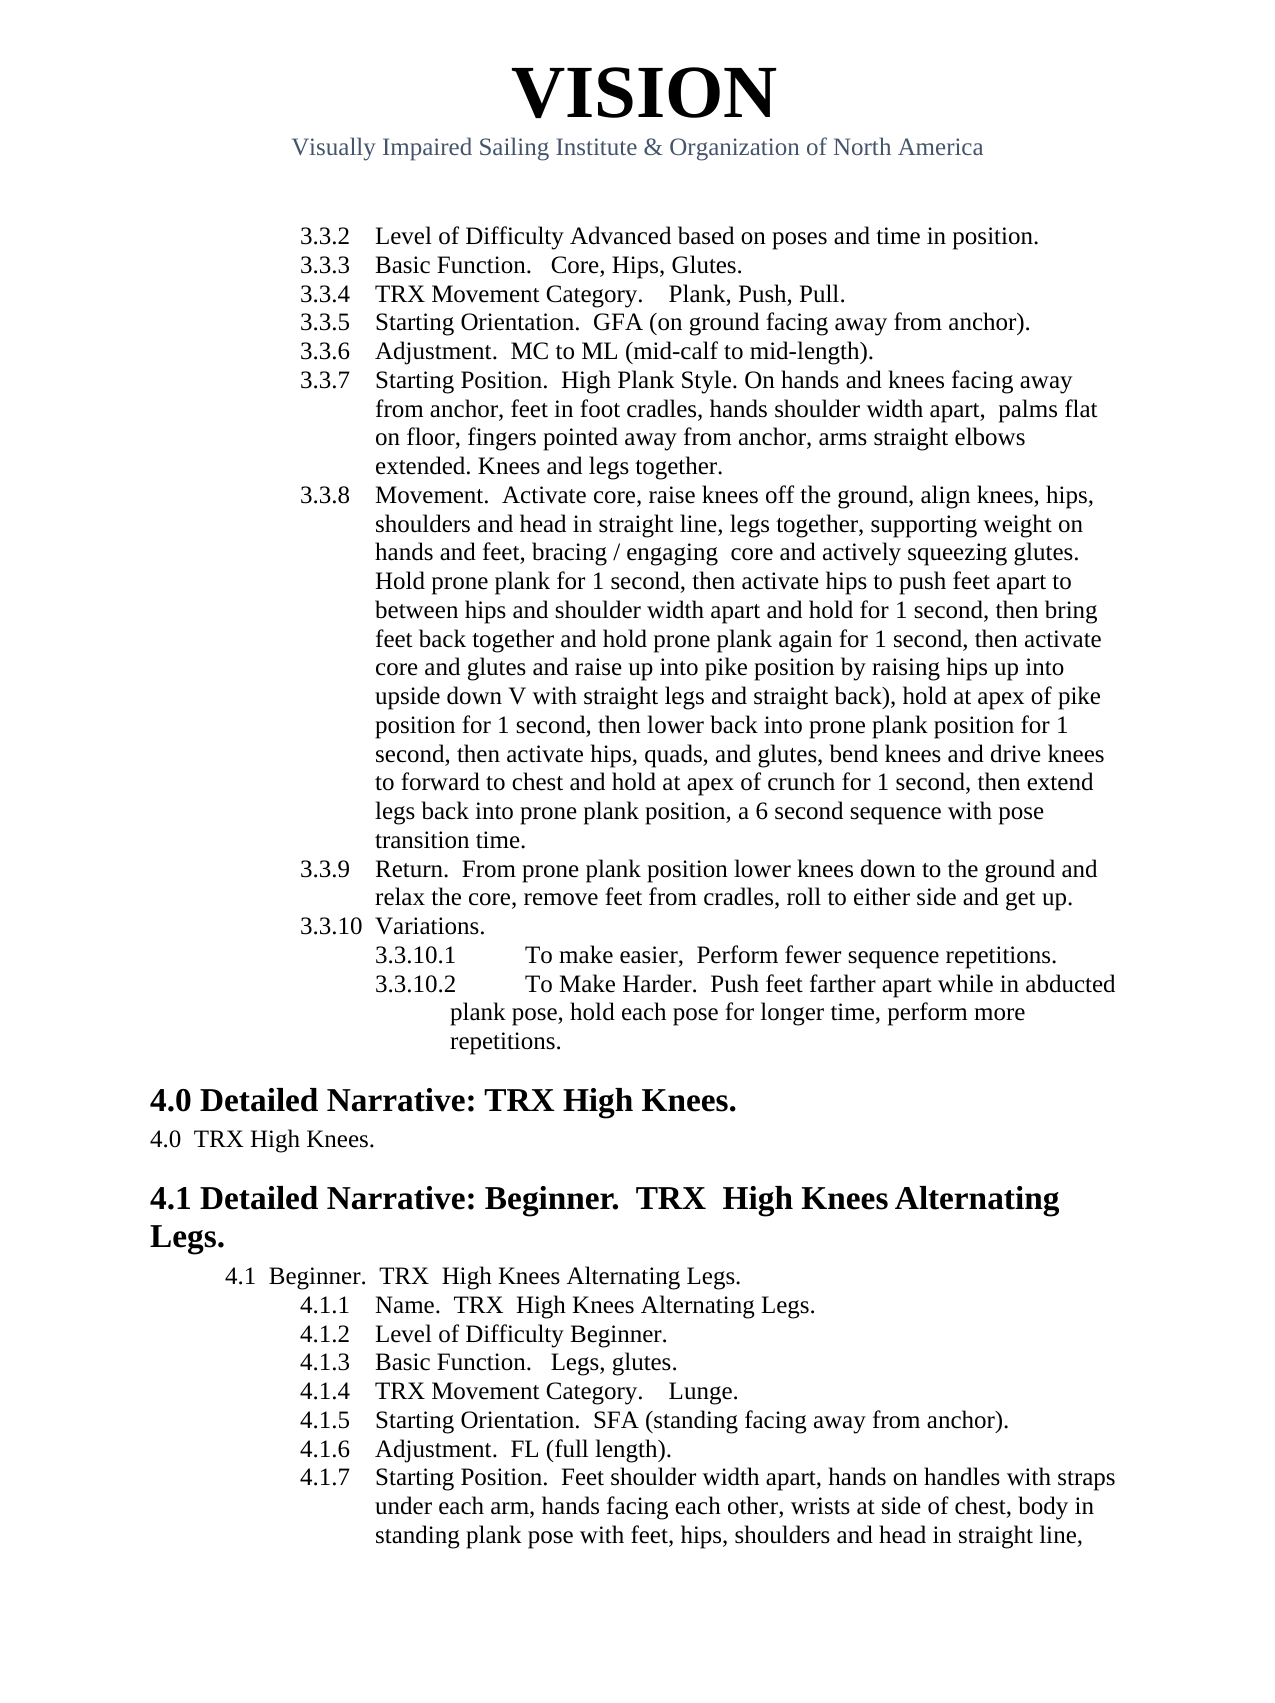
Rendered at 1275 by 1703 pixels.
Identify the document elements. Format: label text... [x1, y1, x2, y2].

list Level of Difficulty Advanced based on poses and time in position. [300, 221, 1125, 250]
list Return. From prone plank position lower knees down to the ground and relax the core, remove feet from cradles, roll to either side and get up. [300, 854, 1125, 911]
list Starting Orientation. GFA (on ground facing away from anchor). [300, 307, 1125, 336]
subtitle 4.0 Detailed Narrative: TRX High Knees. [150, 1080, 1125, 1118]
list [300, 1462, 1125, 1549]
list TRX High Knees. [150, 1124, 1125, 1153]
list Adjustment. MC to ML (mid-calf to mid-length). [300, 336, 1125, 365]
subtitle 4.1 Detailed Narrative: Beginner. TRX High Knees Alternating Legs. [150, 1178, 1125, 1255]
list Adjustment. FL (full length). [300, 1434, 1125, 1462]
list Beginner. TRX High Knees Alternating Legs. [225, 1261, 1125, 1290]
list Variations. [300, 911, 1125, 940]
list Basic Function. Core, Hips, Glutes. [300, 250, 1125, 279]
list Starting Orientation. SFA (standing facing away from anchor). [300, 1405, 1125, 1434]
list Level of Difficulty Beginner. [300, 1319, 1125, 1347]
list Starting Position. High Plank Style. On hands and knees facing away from anchor, feet in foot cradles, hands shoulder width apart, palms flat on floor, fingers pointed away from anchor, arms straight elbows extended. Knees and legs together. [300, 365, 1125, 480]
list Basic Function. Legs, glutes. [300, 1347, 1125, 1376]
list TRX Movement Category. Lunge. [300, 1376, 1125, 1405]
list Movement. Activate core, raise knees off the ground, align knees, hips, shoulders and head in straight line, legs together, supporting weight on hands and feet, bracing / engaging core and actively squeezing glutes. Hold prone plank for 1 second, then activate hips to push feet apart to between hips and shoulder width apart and hold for 1 second, then bring feet back together and hold prone plank again for 1 second, then activate core and glutes and raise up into pike position by raising hips up into upside down V with straight legs and straight back), hold at apex of pike position for 1 second, then lower back into prone plank position for 1 second, then activate hips, quads, and glutes, bend knees and drive knees to forward to chest and hold at apex of crunch for 1 second, then extend legs back into prone plank position, a 6 second sequence with pose transition time. [300, 480, 1125, 854]
list Name. TRX High Knees Alternating Legs. [300, 1290, 1125, 1319]
list TRX Movement Category. Plank, Push, Pull. [300, 279, 1125, 307]
list To Make Harder. Push feet farther apart while in abducted plank pose, hold each pose for longer time, perform more repetitions. [375, 969, 1125, 1055]
list To make easier, Perform fewer sequence repetitions. [375, 940, 1125, 969]
